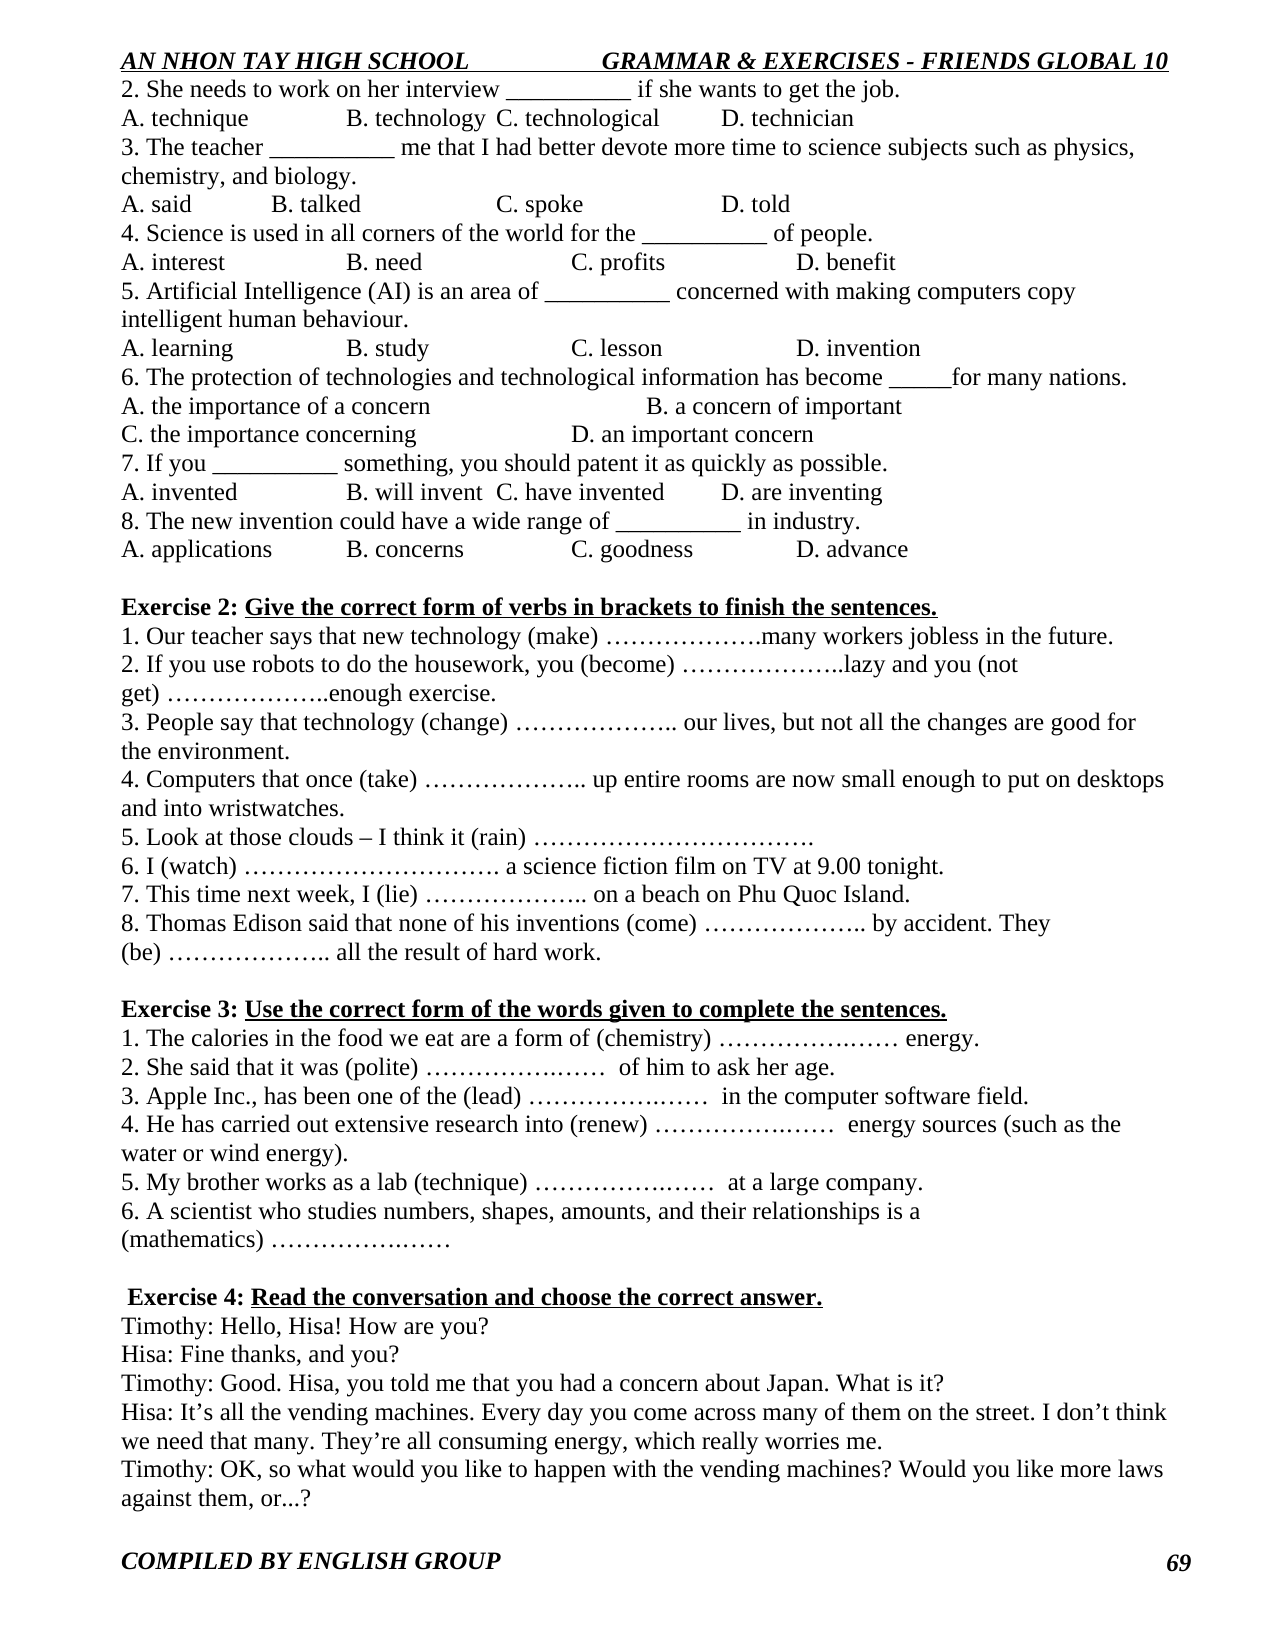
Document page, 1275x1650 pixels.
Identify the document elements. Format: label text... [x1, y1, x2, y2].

text 4. Computers that once (take) ……………….. up entire rooms are now small enough to put on desktops and into wristwatches. [121, 764, 1171, 822]
text C. the importance concerning D. an important concern [121, 419, 1171, 448]
text Exercise 3: Use the correct form of the words given to complete the sentences. [121, 994, 1171, 1023]
text 7. If you __________ something, you should patent it as quickly as possible. [121, 448, 1171, 477]
text Timothy: Good. Hisa, you told me that you had a concern about Japan. What is it? [121, 1368, 1171, 1397]
text 8. The new invention could have a wide range of __________ in industry. [121, 506, 1171, 534]
text A. applications B. concerns C. goodness D. advance [121, 534, 1171, 563]
text A. learning B. study C. lesson D. invention [121, 333, 1171, 362]
text A. interest B. need C. profits D. benefit [121, 247, 1171, 276]
text 3. Apple Inc., has been one of the (lead) …………….…… in the computer software field. [121, 1081, 1171, 1109]
text 2. She needs to work on her interview __________ if she wants to get the job. [121, 74, 1171, 103]
text 2. She said that it was (polite) …………….…… of him to ask her age. [121, 1052, 1171, 1081]
text Hisa: Fine thanks, and you? [121, 1339, 1171, 1368]
text Hisa: It’s all the vending machines. Every day you come across many of them on the street. I don’t think we need that many. They’re all consuming energy, which really worries me. [121, 1397, 1171, 1454]
text Timothy: Hello, Hisa! How are you? [121, 1311, 1171, 1339]
text 6. I (watch) …………………………. a science fiction film on TV at 9.00 tonight. [121, 851, 1171, 879]
text A. technique B. technology C. technological D. technician [121, 103, 1171, 132]
text 7. This time next week, I (lie) ……………….. on a beach on Phu Quoc Island. [121, 879, 1171, 908]
text 5. Look at those clouds – I think it (rain) ……………………………. [121, 822, 1171, 851]
text 2. If you use robots to do the housework, you (become) ………………..lazy and you (not get) ………………..enough exercise. [121, 649, 1171, 707]
text 4. He has carried out extensive research into (renew) …………….…… energy sources (such as the water or wind energy). [121, 1109, 1171, 1167]
text 1. The calories in the food we eat are a form of (chemistry) …………….…… energy. [121, 1023, 1171, 1052]
text Timothy: OK, so what would you like to happen with the vending machines? Would you like more laws against them, or...? [121, 1454, 1171, 1512]
text Exercise 4: Read the conversation and choose the correct answer. [121, 1282, 1171, 1311]
text 4. Science is used in all corners of the world for the __________ of people. [121, 218, 1171, 247]
text A. said B. talked C. spoke D. told [121, 189, 1171, 218]
text 3. People say that technology (change) ……………….. our lives, but not all the changes are good for the environment. [121, 707, 1171, 764]
text Exercise 2: Give the correct form of verbs in brackets to finish the sentences. [121, 592, 1171, 621]
text 8. Thomas Edison said that none of his inventions (come) ……………….. by accident. They (be) ……………….. all the result of hard work. [121, 908, 1171, 966]
text 6. The protection of technologies and technological information has become _____for many nations. [121, 362, 1171, 391]
text 5. My brother works as a lab (technique) …………….…… at a large company. [121, 1167, 1171, 1196]
text 3. The teacher __________ me that I had better devote more time to science subjects such as physics, chemistry, and biology. [121, 132, 1171, 189]
text A. the importance of a concern B. a concern of important [121, 391, 1171, 419]
text 1. Our teacher says that new technology (make) ……………….many workers jobless in the future. [121, 621, 1171, 649]
text A. invented B. will invent C. have invented D. are inventing [121, 477, 1171, 506]
text 6. A scientist who studies numbers, shapes, amounts, and their relationships is a (mathematics) …………….…… [121, 1196, 1171, 1253]
text 5. Artificial Intelligence (AI) is an area of __________ concerned with making computers copy intelligent human behaviour. [121, 276, 1171, 333]
